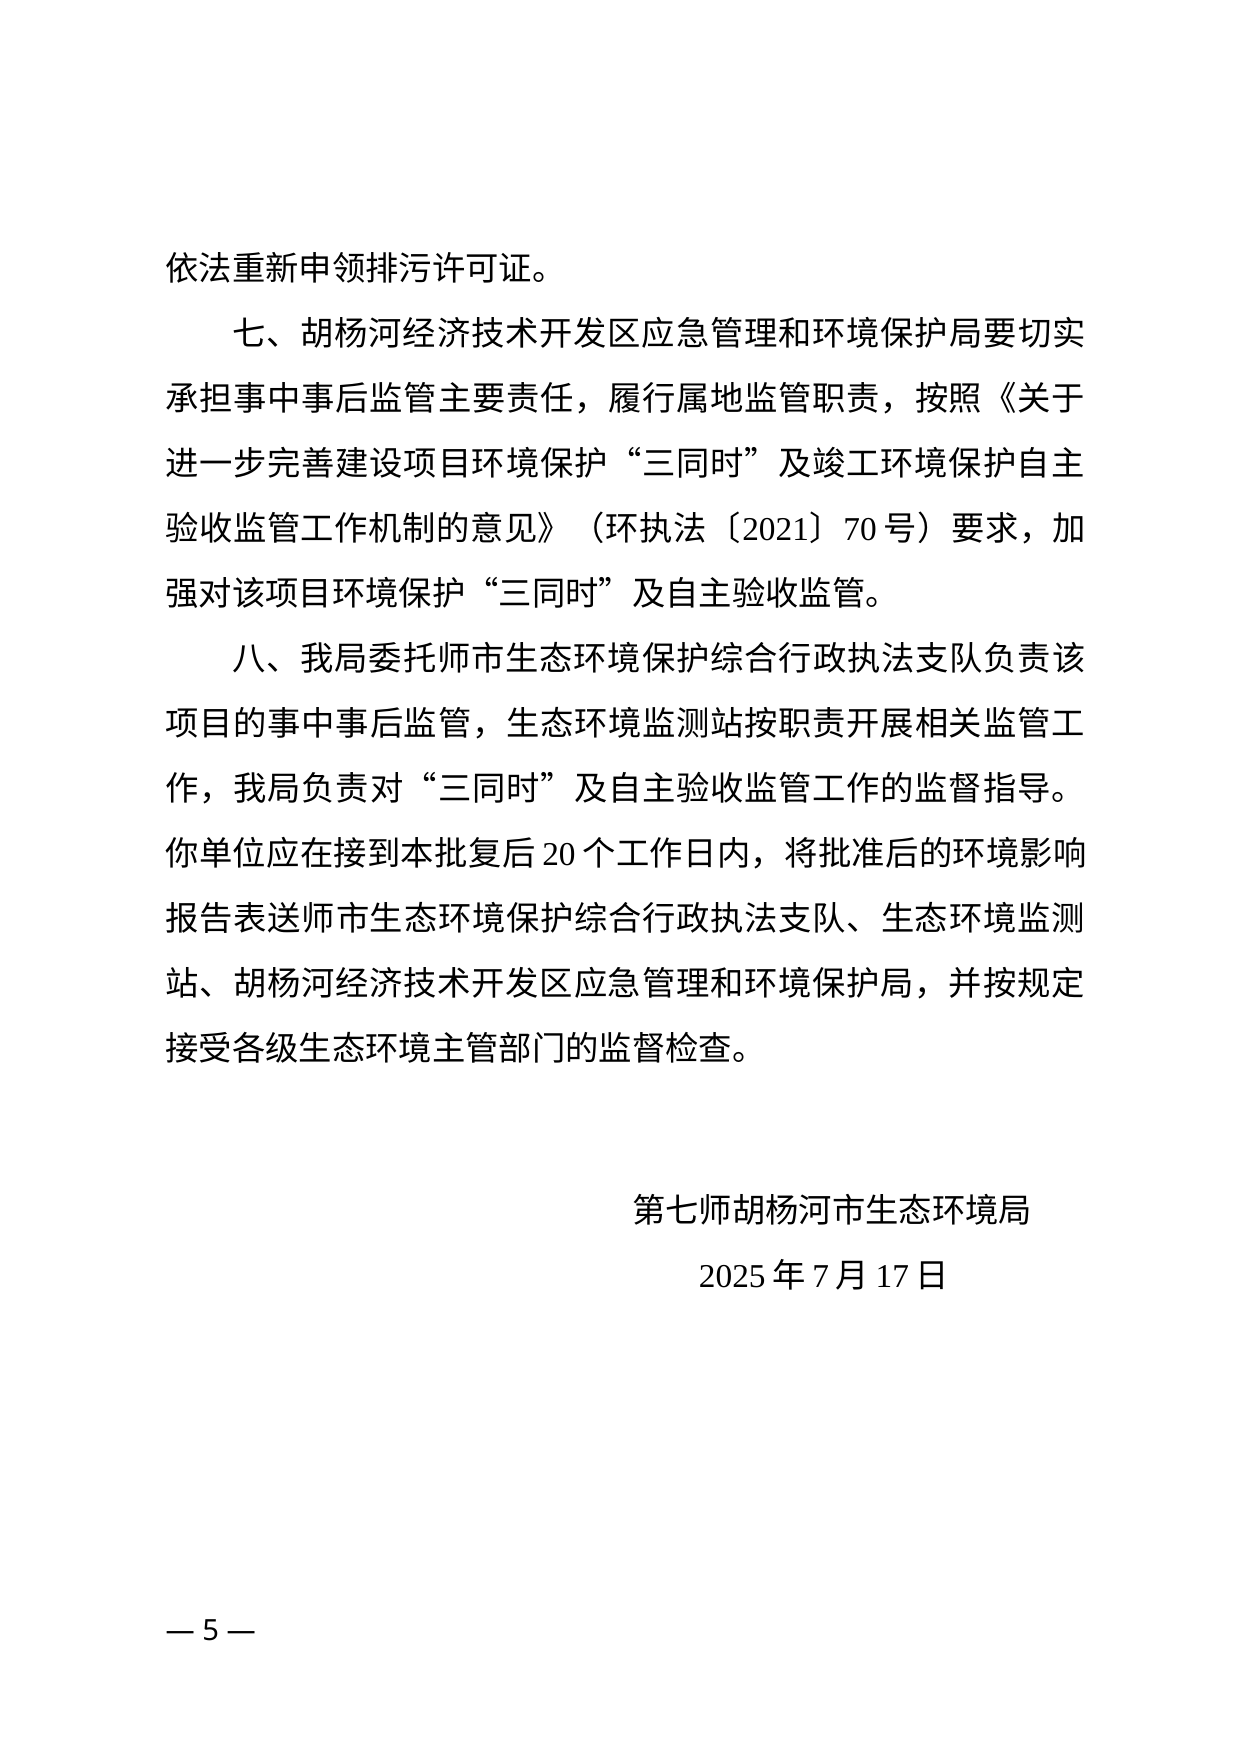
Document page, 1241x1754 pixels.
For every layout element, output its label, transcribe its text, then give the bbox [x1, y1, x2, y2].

text 2025年7月17日 [165, 1240, 1087, 1305]
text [165, 233, 1087, 298]
text 八、我局委托师市生态环境保护综合行政执法支队负责该项目的事中事后监管，生态环境监测站按职责开展相关监管工作，我局负责对“三同时”及自主验收监管工作的监督指导。你单位应在接到本批复后20个工作日内，将批准后的环境影响报告表送师市生态环境保护综合行政执法支队、生态环境监测站、胡杨河经济技术开发区应急管理和环境保护局，并按规定接受各级生态环境主管部门的监督检查。 [165, 623, 1087, 1078]
text 七、胡杨河经济技术开发区应急管理和环境保护局要切实承担事中事后监管主要责任，履行属地监管职责，按照《关于进一步完善建设项目环境保护“三同时”及竣工环境保护自主验收监管工作机制的意见》（环执法〔2021〕70号）要求，加强对该项目环境保护“三同时”及自主验收监管。 [165, 298, 1087, 623]
text 第七师胡杨河市生态环境局 [165, 1175, 1087, 1240]
